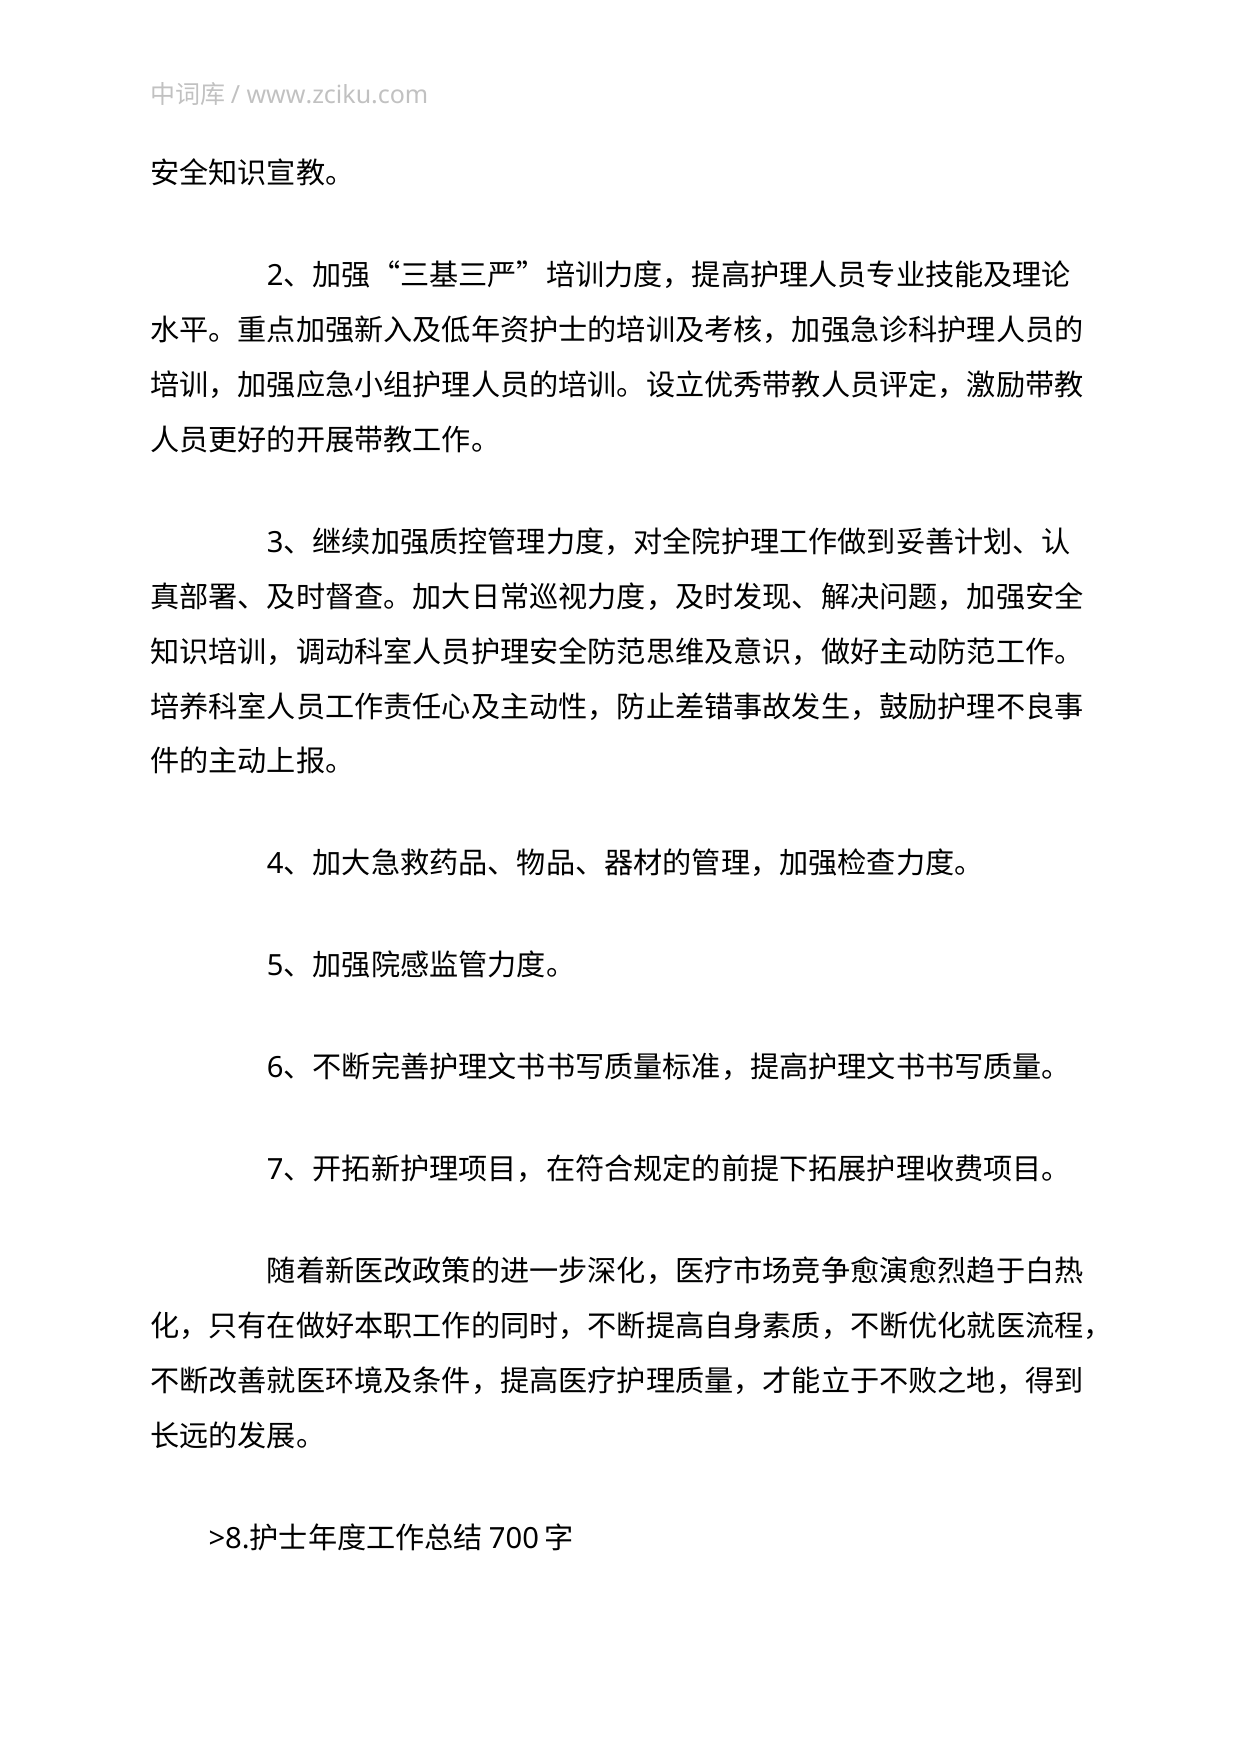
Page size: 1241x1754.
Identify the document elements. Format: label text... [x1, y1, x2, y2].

text 5、加强院感监管力度。 [150, 942, 1090, 984]
text 7、开拓新护理项目，在符合规定的前提下拓展护理收费项目。 [150, 1146, 1090, 1188]
text 2、加强“三基三严”培训力度，提高护理人员专业技能及理论水平。重点加强新入及低年资护士的培训及考核，加强急诊科护理人员的培训，加强应急小组护理人员的培训。设立优秀带教人员评定，激励带教人员更好的开展带教工作。 [150, 252, 1090, 459]
text 6、不断完善护理文书书写质量标准，提高护理文书书写质量。 [150, 1044, 1090, 1086]
text 随着新医改政策的进一步深化，医疗市场竞争愈演愈烈趋于白热化，只有在做好本职工作的同时，不断提高自身素质，不断优化就医流程，不断改善就医环境及条件，提高医疗护理质量，才能立于不败之地，得到长远的发展。 [150, 1248, 1090, 1455]
text 3、继续加强质控管理力度，对全院护理工作做到妥善计划、认真部署、及时督查。加大日常巡视力度，及时发现、解决问题，加强安全知识培训，调动科室人员护理安全防范思维及意识，做好主动防范工作。培养科室人员工作责任心及主动性，防止差错事故发生，鼓励护理不良事件的主动上报。 [150, 518, 1090, 780]
text 4、加大急救药品、物品、器材的管理，加强检查力度。 [150, 840, 1090, 882]
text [150, 150, 1090, 192]
text >8.护士年度工作总结700字 [150, 1514, 1090, 1557]
